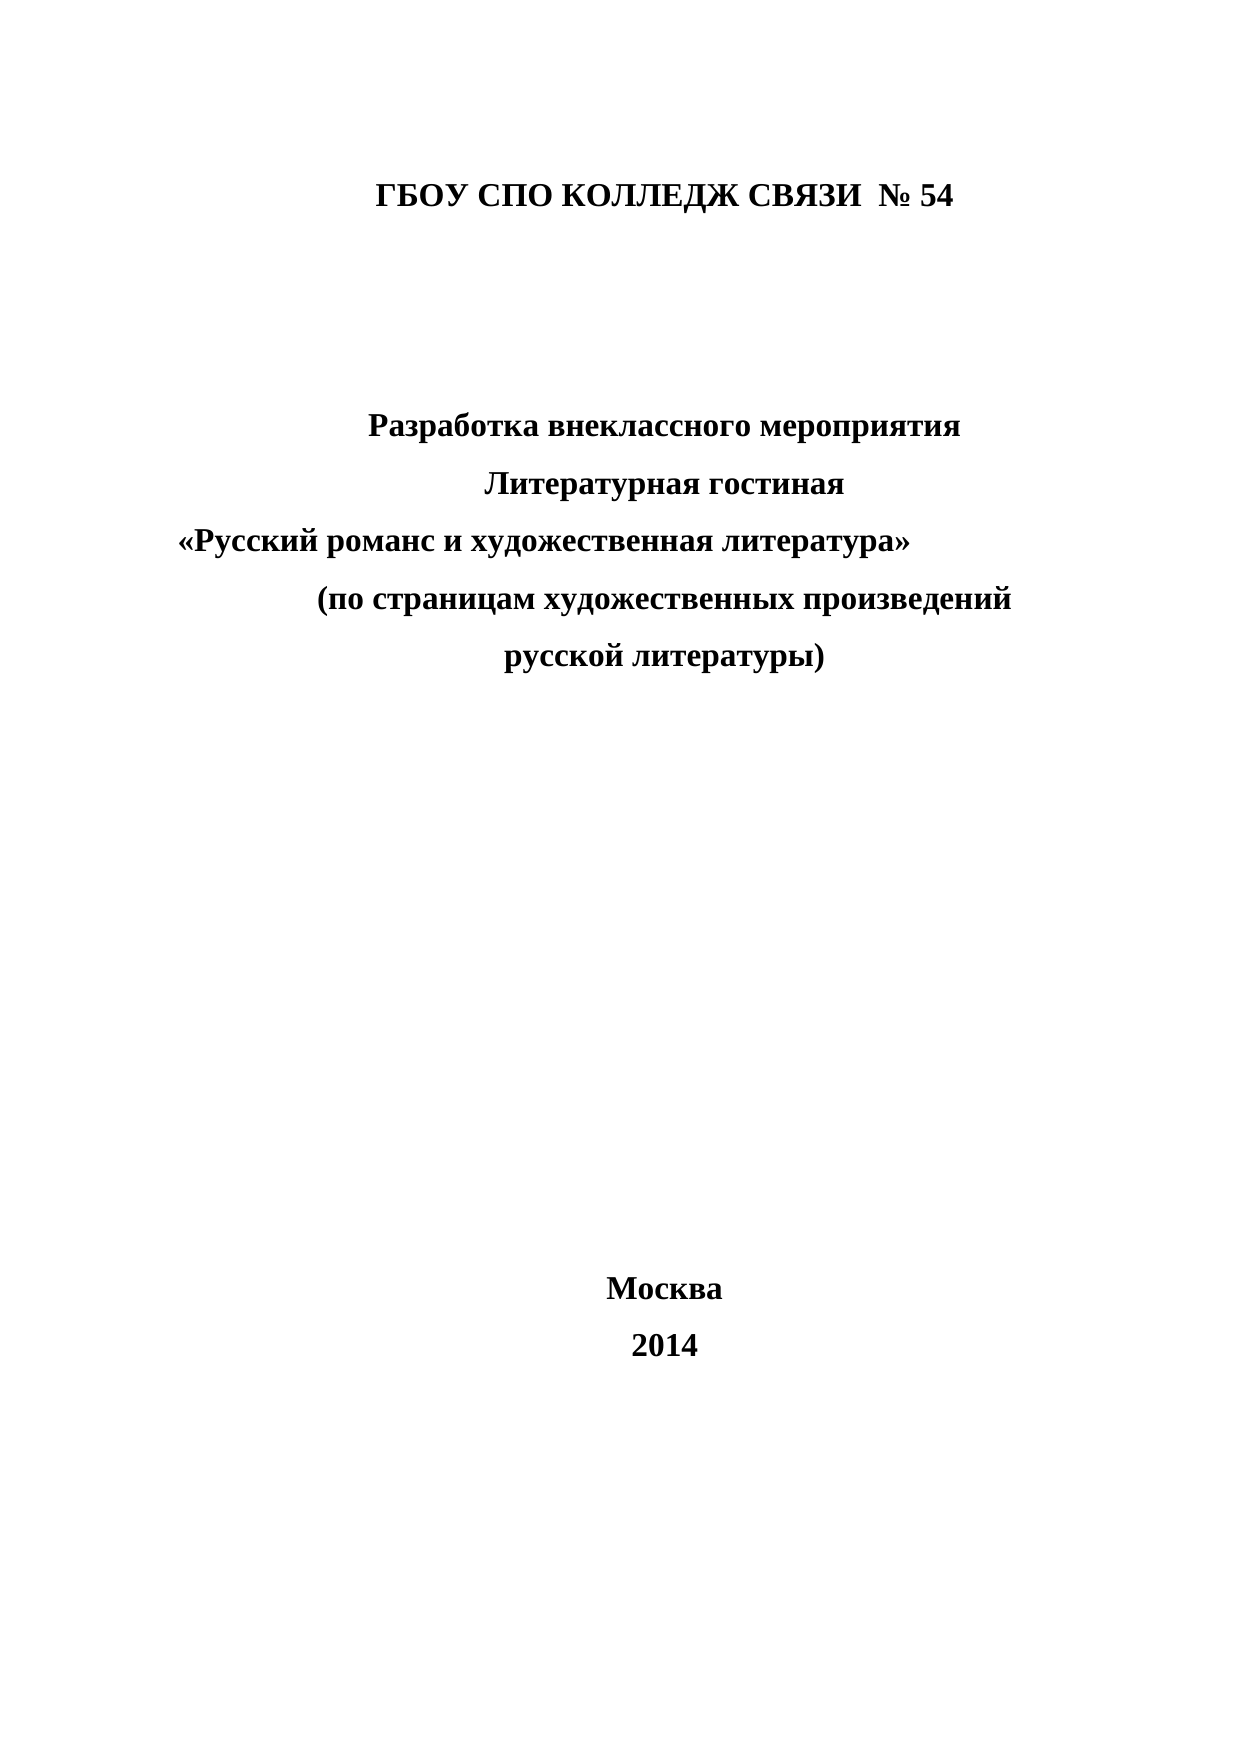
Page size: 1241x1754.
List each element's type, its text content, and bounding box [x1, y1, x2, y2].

text (по страницам художественных произведений [177, 578, 1152, 616]
text Москва [177, 1268, 1152, 1306]
text русской литературы) [177, 636, 1152, 674]
text 2014 [177, 1326, 1152, 1364]
text ГБОУ СПО КОЛЛЕДЖ СВЯЗИ № 54 [177, 176, 1152, 214]
text Разработка внеклассного мероприятия [177, 406, 1152, 444]
text «Русский романс и художественная литература» [177, 521, 1152, 559]
text Литературная гостиная [177, 463, 1152, 501]
